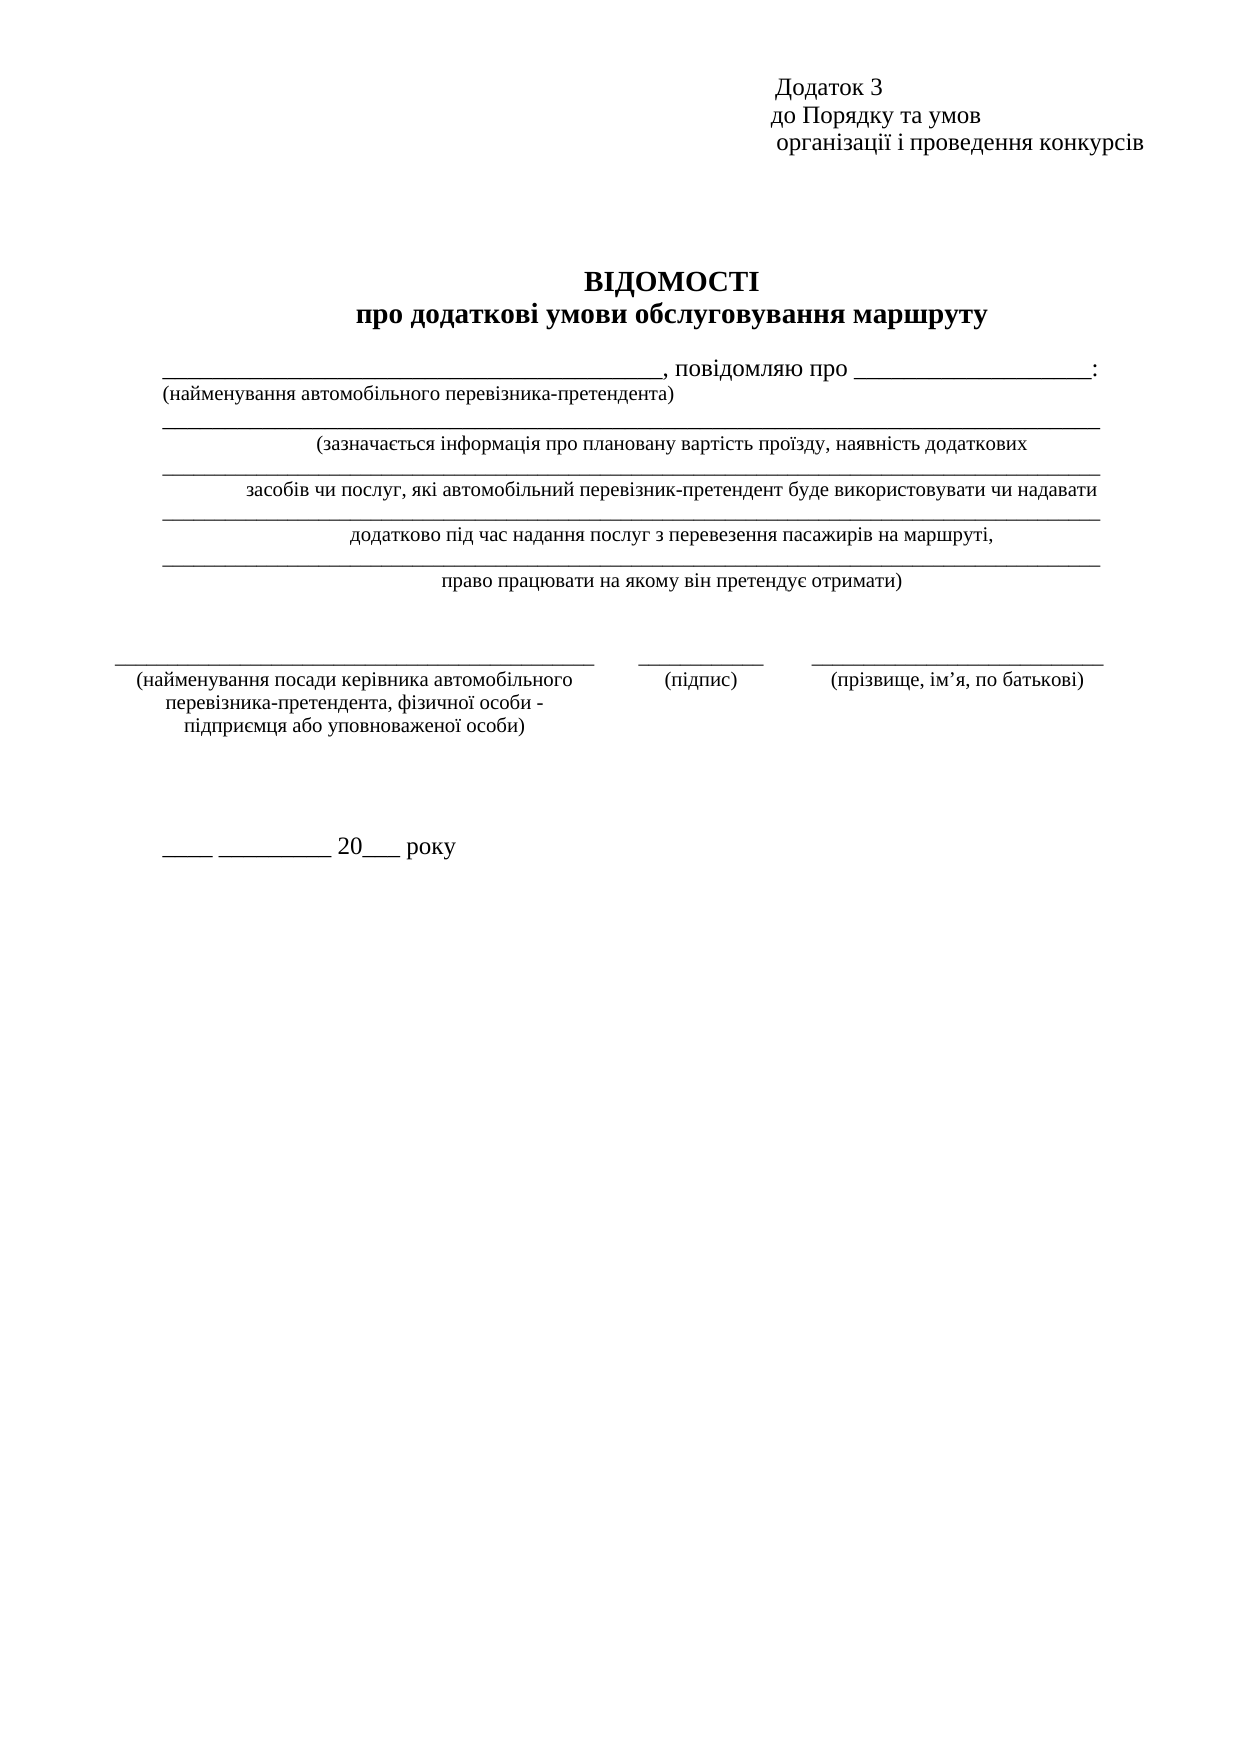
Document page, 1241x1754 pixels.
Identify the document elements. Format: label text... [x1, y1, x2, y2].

text право працювати на якому він претендує отримати) [162, 569, 1181, 592]
text ___________________________________________________________________________ [162, 405, 1181, 432]
text (найменування автомобільного перевізника-претендента) [162, 382, 1181, 405]
text __________________________________________________________________________________________ [162, 501, 1181, 523]
text ВІДОМОСТІ про додаткові умови обслуговування маршруту [162, 266, 1181, 330]
table_header ____________ (підпис) [606, 633, 796, 737]
text __________________________________________________________________________________________ [162, 455, 1181, 478]
text ____ _________ 20___ року [162, 832, 1181, 859]
text (зазначається інформація про плановану вартість проїзду, наявність додаткових [162, 432, 1181, 455]
table_header ____________________________ (прізвище, ім’я, по батькові) [796, 633, 1119, 737]
table_header ______________________________________________ (найменування посади керівника автомобільного перевізника-претендента, фізичної особи - підприємця або уповноваженої особи) [104, 633, 606, 737]
text Додаток 3 до Порядку та умов організації і проведення конкурсів [458, 74, 1181, 156]
text ________________________________________, повідомляю про ___________________: [162, 355, 1181, 382]
text засобів чи послуг, які автомобільний перевізник-претендент буде використовувати чи надавати [162, 478, 1181, 501]
text __________________________________________________________________________________________ [162, 546, 1181, 569]
text додатково під час надання послуг з перевезення пасажирів на маршруті, [162, 523, 1181, 546]
